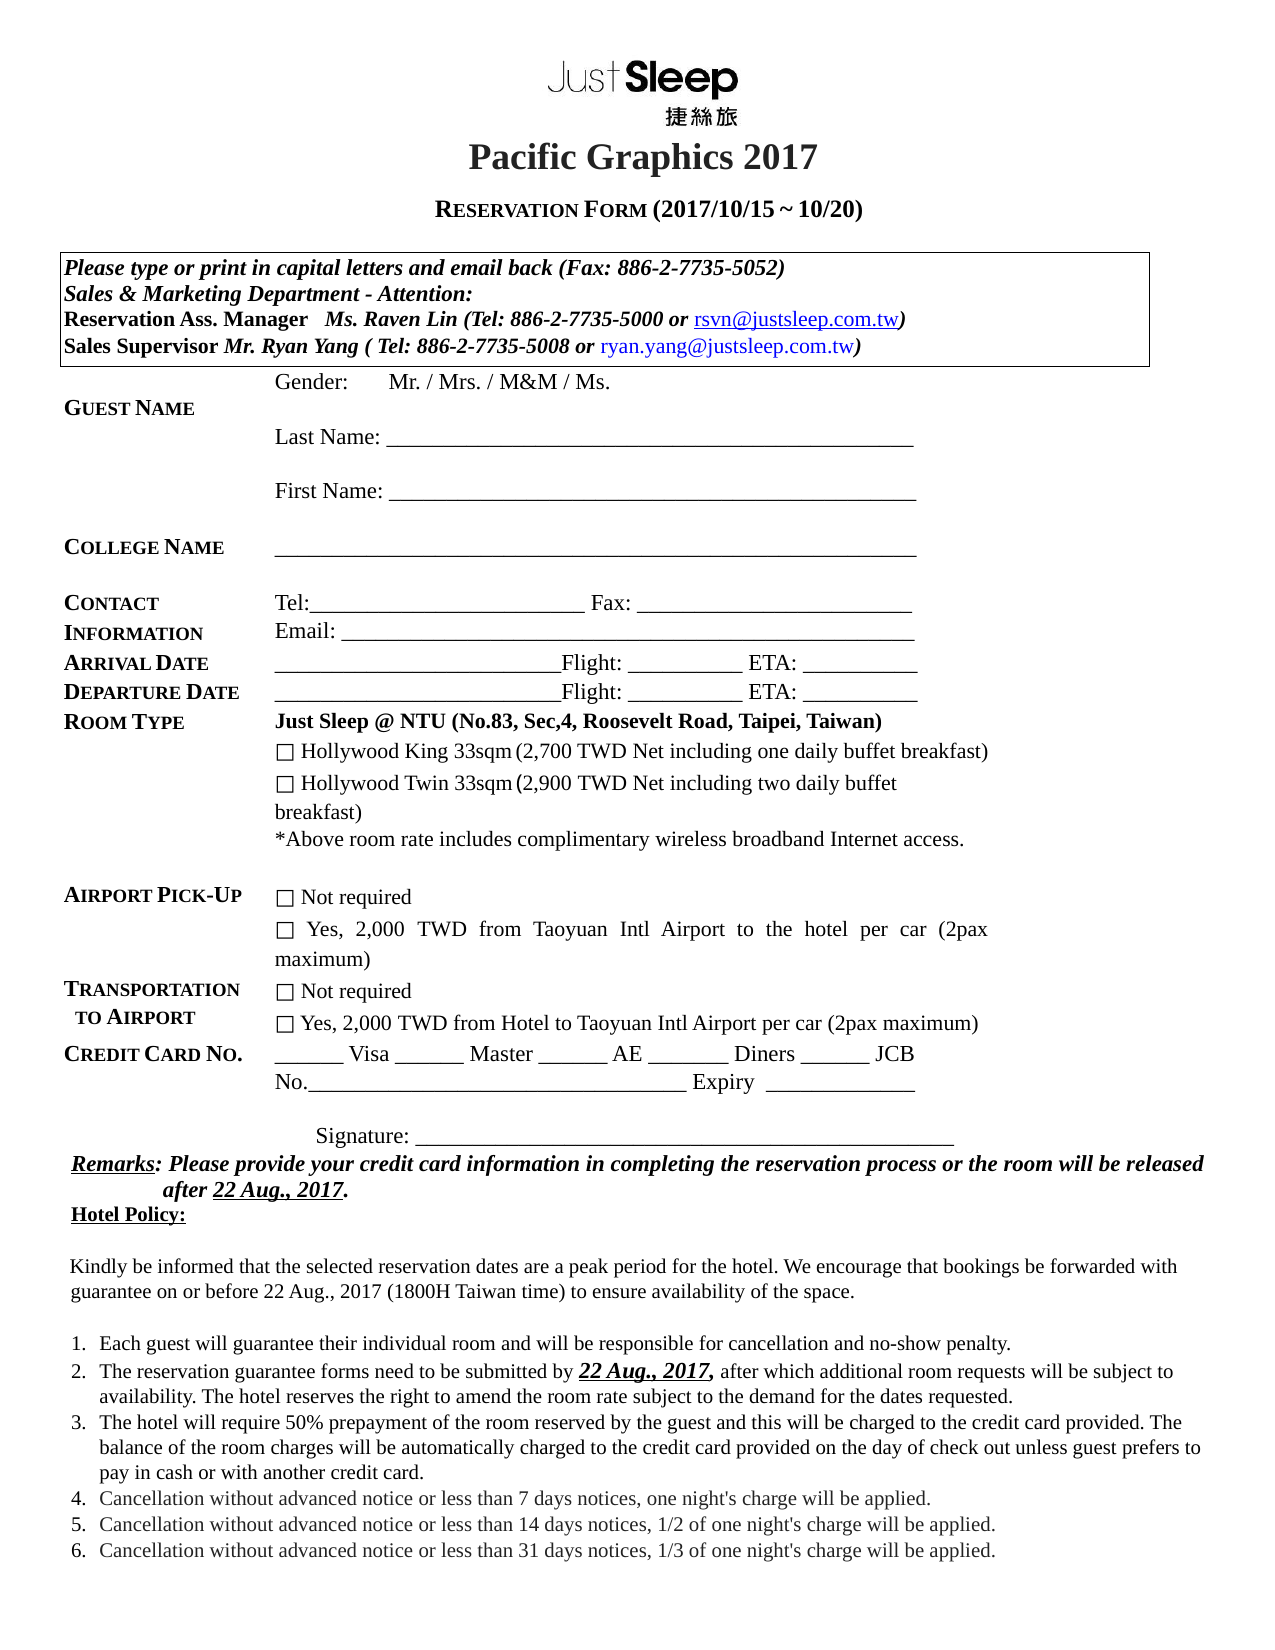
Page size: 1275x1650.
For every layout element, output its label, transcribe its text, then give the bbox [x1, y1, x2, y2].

text Signature: _______________________________________________ [71, 1122, 1198, 1149]
table_cell ______ Visa ______ Master ______ AE _______ Diners ______ JCB No._________________________________ Expiry _____________ [268, 1038, 1001, 1096]
table_cell □ Not required □ Yes, 2,000 TWD from Hotel to Taoyuan Intl Airport per car (2pax maximum) [268, 973, 1001, 1038]
text Kindly be informed that the selected reservation dates are a peak period for the hotel. We encourage that bookings be forwarded with guarantee on or before 22 Aug., 2017 (1800H Taiwan time) to ensure availability of the space. [69, 1254, 1216, 1303]
list The reservation guarantee forms need to be submitted by 22 Aug., 2017, after which additional room requests will be subject to availability. The hotel reserves the right to amend the room rate subject to the demand for the dates requested. [71, 1357, 1216, 1408]
table_cell CREDIT CARD NO. [61, 1038, 267, 1096]
text Remarks: Please provide your credit card information in completing the reservation process or the room will be released after 22 Aug., 2017. [71, 1151, 1216, 1202]
table_cell COLLEGE NAME [61, 505, 267, 587]
list Cancellation without advanced notice or less than 31 days notices, 1/3 of one night's charge will be applied. [71, 1538, 1216, 1562]
list The hotel will require 50% prepayment of the room reserved by the guest and this will be charged to the credit card provided. The balance of the room charges will be automatically charged to the credit card provided on the day of check out unless guest prefers to pay in cash or with another credit card. [71, 1410, 1216, 1484]
table_cell _________________________Flight: __________ ETA: __________ [268, 677, 1001, 707]
table_cell ________________________________________________________ [268, 505, 1001, 587]
table_cell TRANSPORTATION TO AIRPORT [61, 973, 267, 1038]
list Cancellation without advanced notice or less than 7 days notices, one night's charge will be applied. [71, 1486, 1216, 1510]
list Each guest will guarantee their individual room and will be responsible for cancellation and no-show penalty. [71, 1331, 1216, 1355]
table_header Please type or print in capital letters and email back (Fax: 886-2-7735-5052) Sales & Marketing Department - Attention: Reservation Ass. Manager Ms. Raven Lin (Tel: 886-2-7735-5000 or rsvn@justsleep.com.tw) Sales Supervisor Mr. Ryan Yang ( Tel: 886-2-7735-5008 or ryan.yang@justsleep.com.tw) [61, 253, 1149, 366]
table_cell ROOM TYPE [61, 707, 267, 879]
text RESERVATION FORM (2017/10/15 ~ 10/20) [71, 194, 1216, 222]
table_cell CONTACT INFORMATION [61, 588, 267, 647]
table_cell AIRPORT PICK-UP [61, 880, 267, 973]
table_cell Just Sleep @ NTU (No.83, Sec,4, Roosevelt Road, Taipei, Taiwan) □ Hollywood King 33sqm (2,700 TWD Net including one daily buffet breakfast) □ Hollywood Twin 33sqm (2,900 TWD Net including two daily buffet breakfast) *Above room rate includes complimentary wireless broadband Internet access. [268, 707, 1001, 879]
table_cell □ Not required □ Yes, 2,000 TWD from Taoyuan Intl Airport to the hotel per car (2pax maximum) [268, 880, 1001, 973]
table_cell ARRIVAL DATE [61, 647, 267, 677]
table_cell DEPARTURE DATE [61, 677, 267, 707]
table_cell GUEST NAME [61, 367, 267, 505]
table_cell Gender: Mr. / Mrs. / M&M / Ms. Last Name: ______________________________________________ First Name: ______________________________________________ [268, 367, 1001, 505]
text Hotel Policy: [71, 1202, 1216, 1226]
picture [493, 48, 792, 132]
text Pacific Graphics 2017 [71, 83, 1216, 178]
table_cell Tel:________________________ Fax: ________________________ Email: __________________________________________________ [268, 588, 1001, 647]
list Cancellation without advanced notice or less than 14 days notices, 1/2 of one night's charge will be applied. [71, 1512, 1216, 1536]
table_cell _________________________Flight: __________ ETA: __________ [268, 647, 1001, 677]
